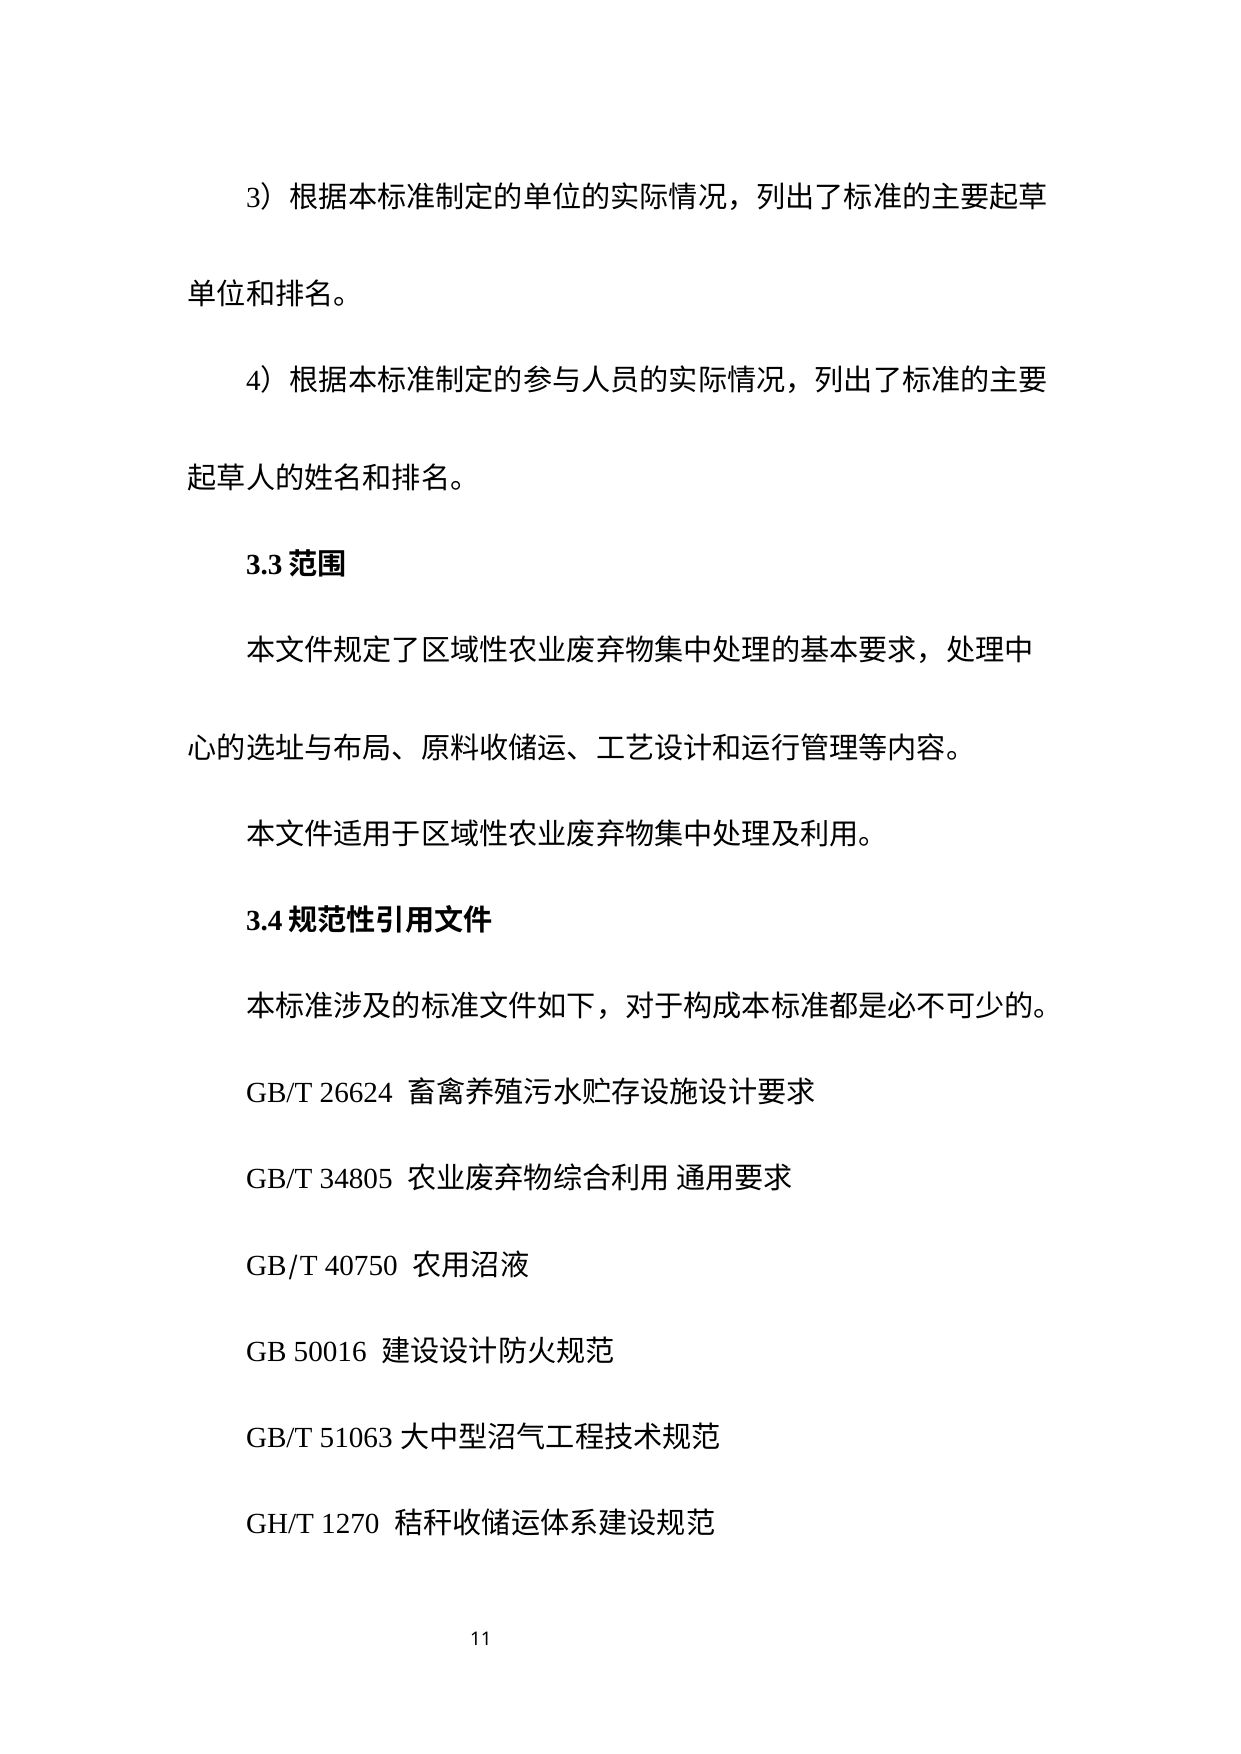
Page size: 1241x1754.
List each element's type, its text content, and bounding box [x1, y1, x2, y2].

text GH/T 1270 秸秆收储运体系建设规范 [187, 1488, 1053, 1553]
text GB/T 26624 畜禽养殖污水贮存设施设计要求 [187, 1057, 1053, 1122]
text GB/T 34805 农业废弃物综合利用 通用要求 [187, 1144, 1053, 1209]
text 本文件适用于区域性农业废弃物集中处理及利用。 [187, 799, 1053, 864]
text GB/T 51063 大中型沼气工程技术规范 [187, 1402, 1053, 1467]
text GB∕T 40750 农用沼液 [187, 1230, 1053, 1295]
text 3.4规范性引用文件 [187, 885, 1053, 950]
text 本文件规定了区域性农业废弃物集中处理的基本要求，处理中心的选址与布局、原料收储运、工艺设计和运行管理等内容。 [187, 615, 1053, 778]
text GB 50016 建设设计防火规范 [187, 1316, 1053, 1381]
text 3.3范围 [187, 529, 1053, 594]
text 本标准涉及的标准文件如下，对于构成本标准都是必不可少的。 [187, 971, 1053, 1036]
text 3）根据本标准制定的单位的实际情况，列出了标准的主要起草单位和排名。 [187, 162, 1053, 324]
text 4）根据本标准制定的参与人员的实际情况，列出了标准的主要起草人的姓名和排名。 [187, 346, 1053, 508]
